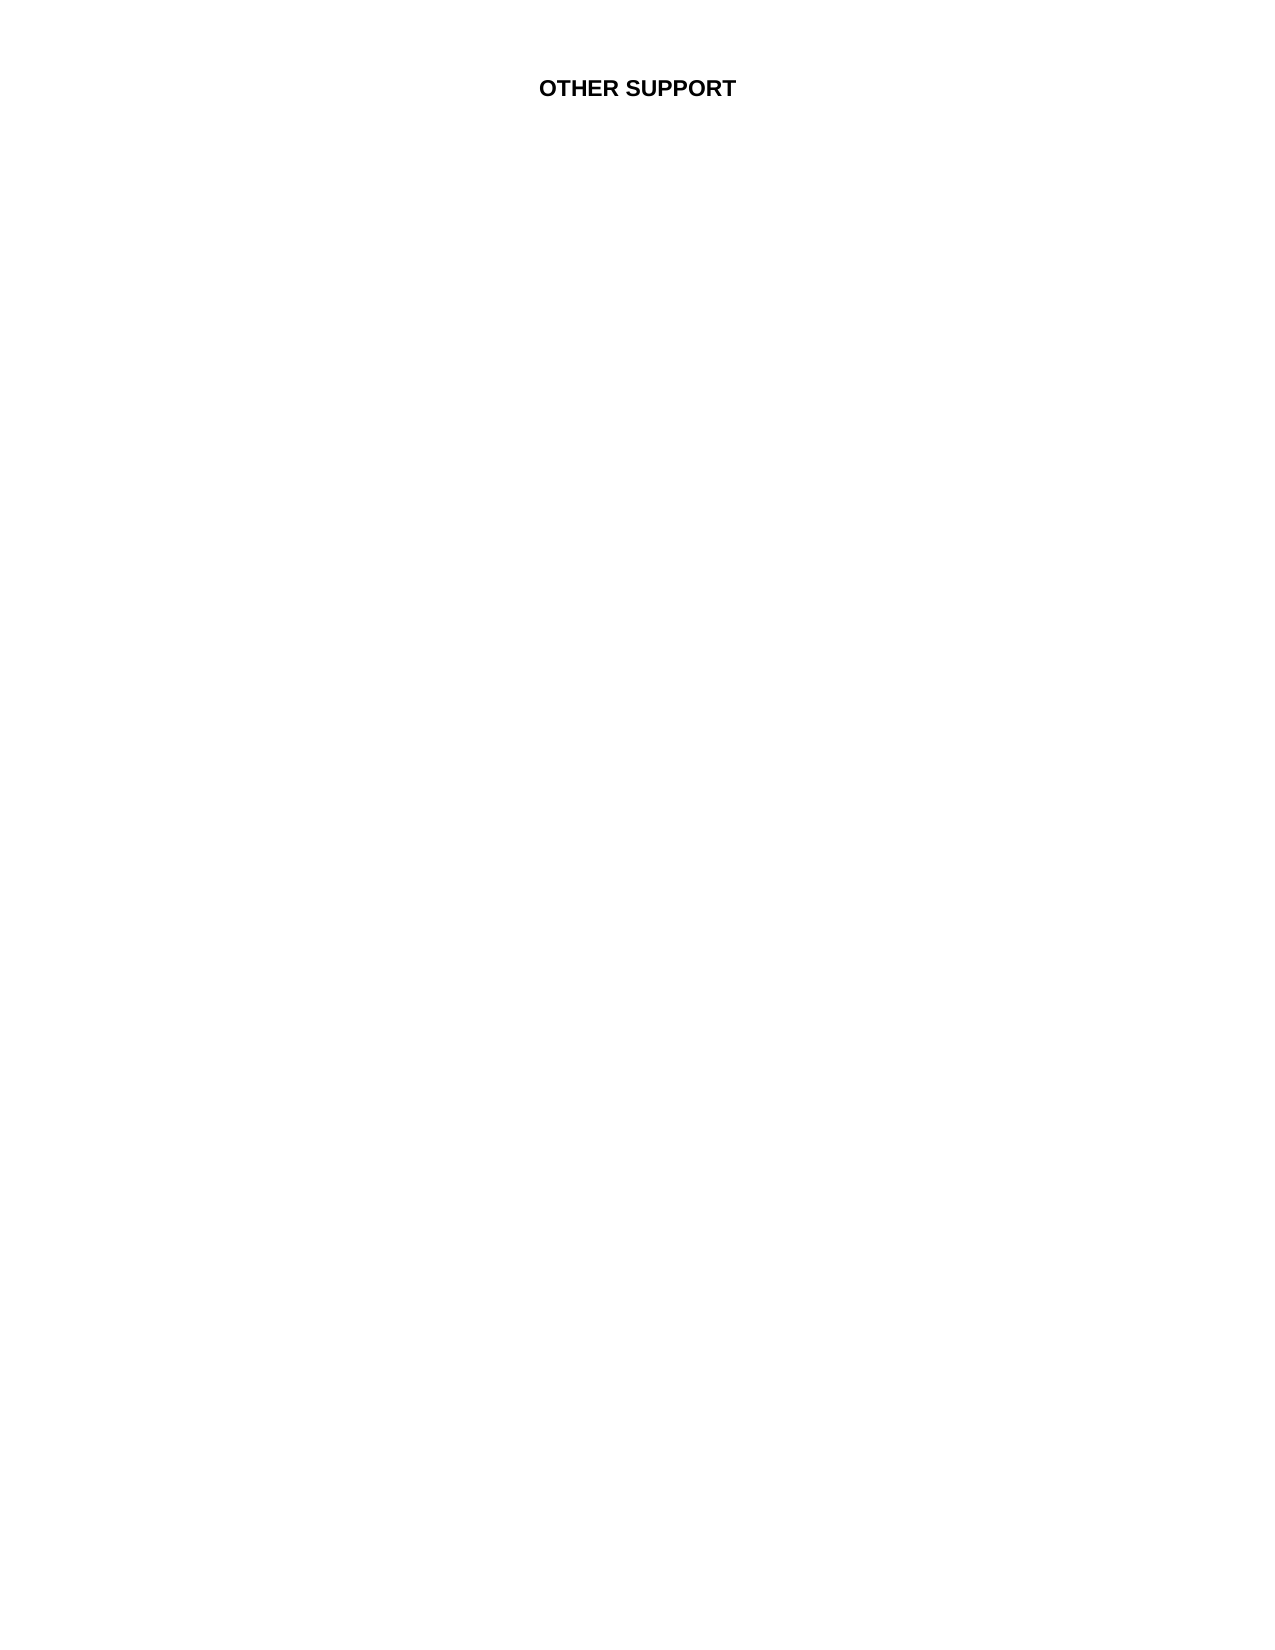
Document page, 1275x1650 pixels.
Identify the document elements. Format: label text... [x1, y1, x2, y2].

text OTHER SUPPORT [75, 75, 1200, 101]
